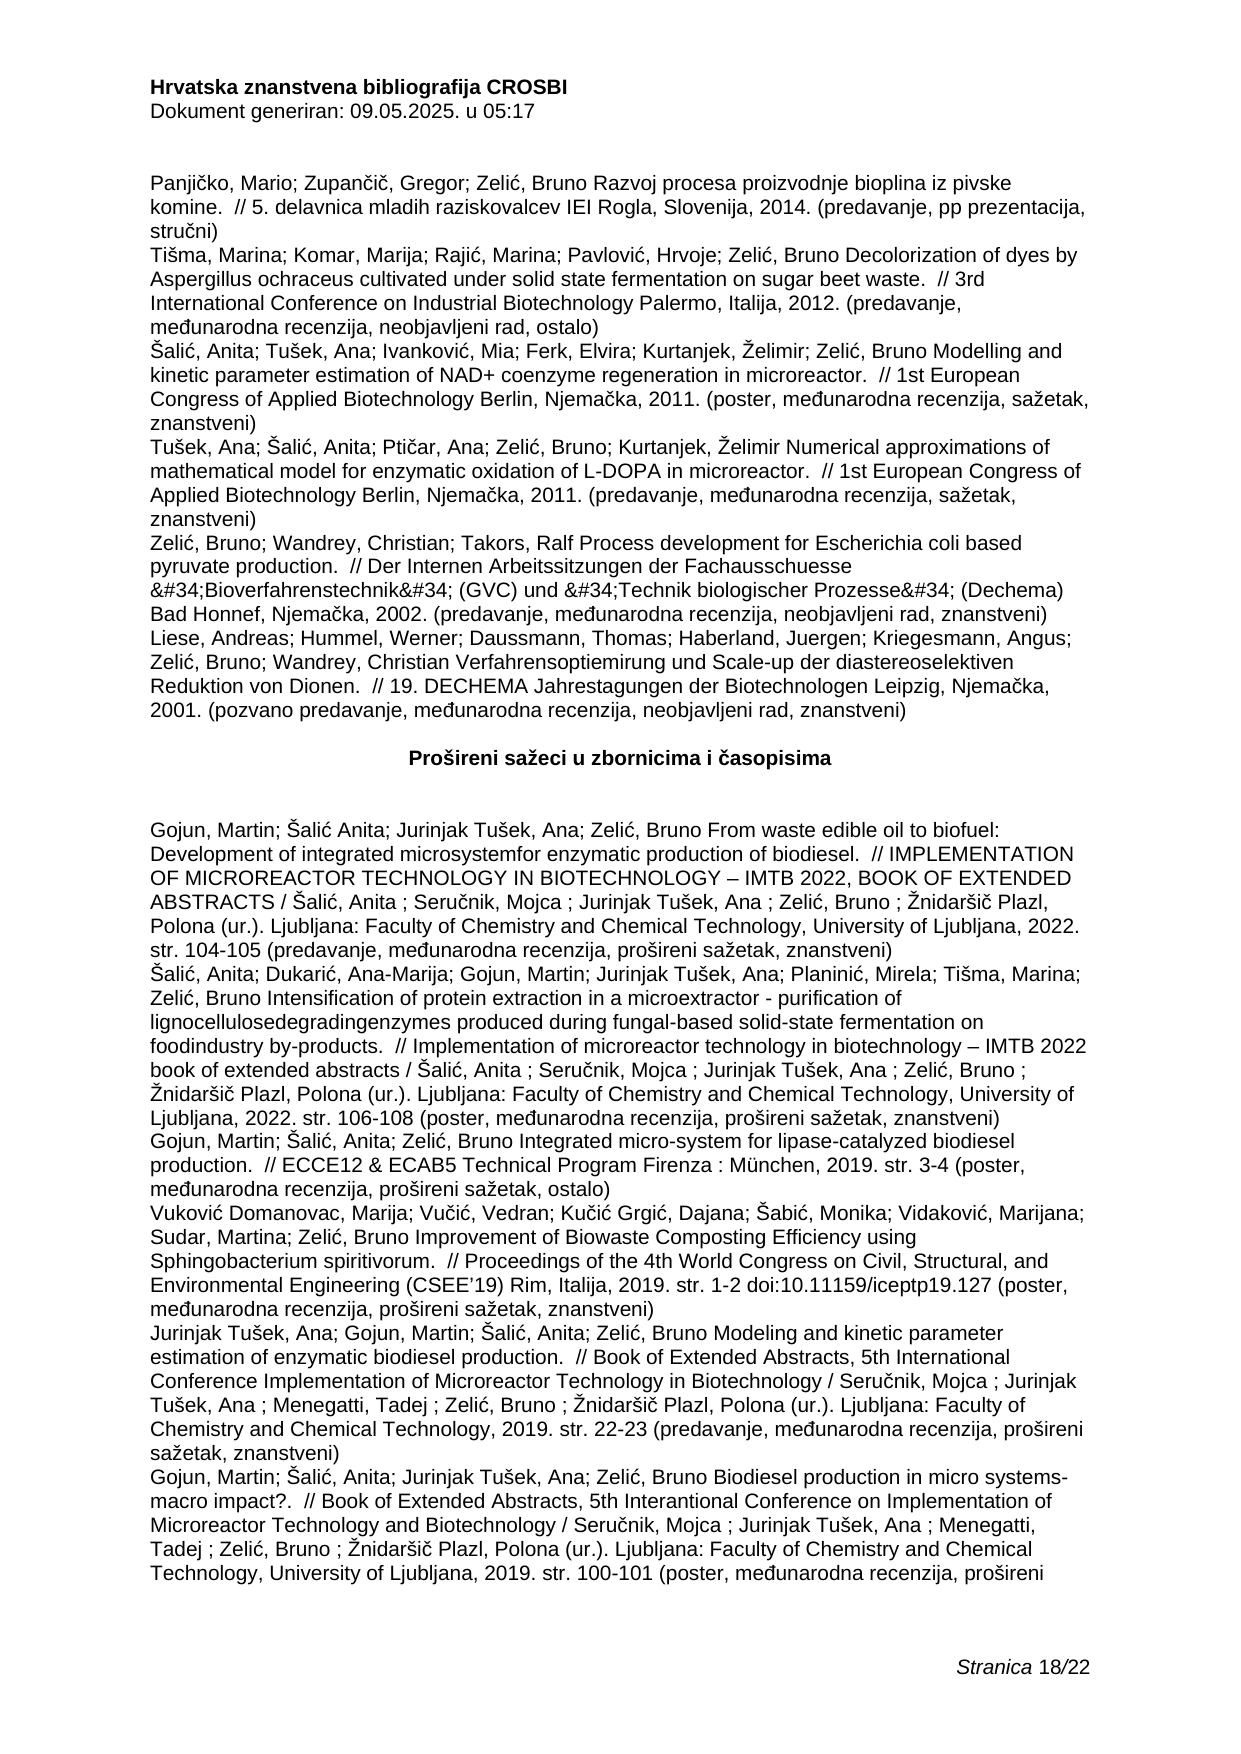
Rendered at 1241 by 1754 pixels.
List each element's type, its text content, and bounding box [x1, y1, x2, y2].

text Panjičko, Mario; Zupančič, Gregor; Zelić, Bruno [150, 171, 1090, 243]
text Šalić, Anita; Dukarić, Ana-Marija; Gojun, Martin; Jurinjak Tušek, Ana; Planinić, Mirela; Tišma, Marina; Zelić, Bruno [150, 962, 1090, 1129]
text Gojun, Martin; Šalić, Anita; Zelić, Bruno [150, 1129, 1090, 1201]
text Šalić, Anita; Tušek, Ana; Ivanković, Mia; Ferk, Elvira; Kurtanjek, Želimir; Zelić, Bruno [150, 339, 1090, 434]
text Gojun, Martin; Šalić Anita; Jurinjak Tušek, Ana; Zelić, Bruno [150, 818, 1090, 962]
text Liese, Andreas; Hummel, Werner; Daussmann, Thomas; Haberland, Juergen; Kriegesmann, Angus; Zelić, Bruno; Wandrey, Christian [150, 626, 1090, 722]
text Tušek, Ana; Šalić, Anita; Ptičar, Ana; Zelić, Bruno; Kurtanjek, Želimir [150, 434, 1090, 530]
text Jurinjak Tušek, Ana; Gojun, Martin; Šalić, Anita; Zelić, Bruno [150, 1321, 1090, 1465]
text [150, 1465, 1090, 1584]
subtitle Prošireni sažeci u zbornicima i časopisima [150, 746, 1090, 770]
text Tišma, Marina; Komar, Marija; Rajić, Marina; Pavlović, Hrvoje; Zelić, Bruno [150, 243, 1090, 339]
text Zelić, Bruno; Wandrey, Christian; Takors, Ralf [150, 530, 1090, 626]
text Vuković Domanovac, Marija; Vučić, Vedran; Kučić Grgić, Dajana; Šabić, Monika; Vidaković, Marijana; Sudar, Martina; Zelić, Bruno [150, 1201, 1090, 1321]
